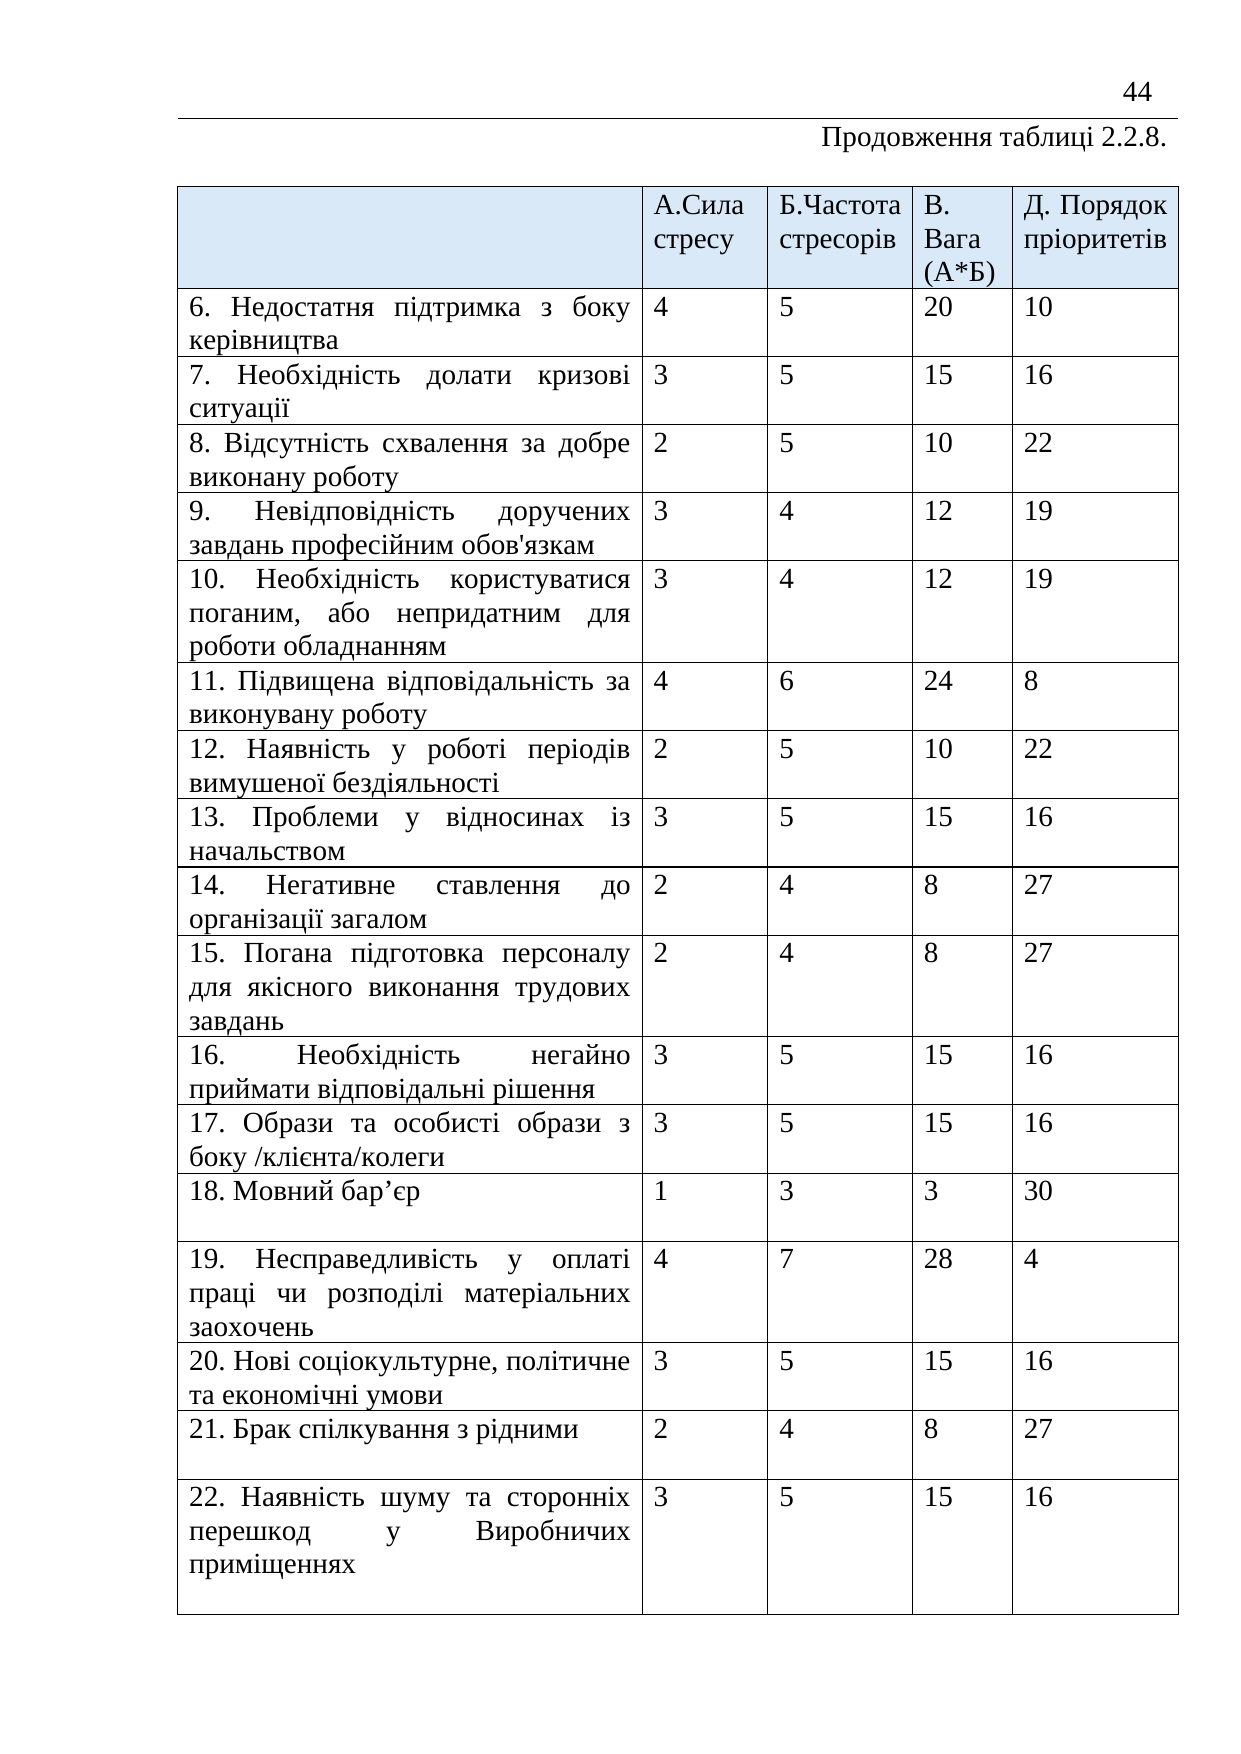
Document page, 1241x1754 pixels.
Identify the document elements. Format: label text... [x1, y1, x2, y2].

table_cell 17. Образи та особисті образи з боку /клієнта/колеги [178, 1105, 642, 1172]
table_cell 3 [643, 1037, 767, 1104]
table_cell 3 [643, 357, 767, 424]
table_cell 2 [643, 936, 767, 1036]
table_cell 10 [913, 425, 1012, 492]
table_cell А.Сила стресу [643, 187, 767, 288]
table_cell Б.Частота стресорів [768, 187, 912, 288]
table_cell 16 [1013, 1105, 1178, 1172]
table_cell 3 [768, 1174, 912, 1241]
table_cell 12 [913, 561, 1012, 662]
table_cell 6 [768, 663, 912, 730]
table_cell 15 [913, 357, 1012, 424]
table_cell 16. Необхідність негайно приймати відповідальні рішення [178, 1037, 642, 1104]
table_cell 8. Відсутність схвалення за добре виконану роботу [178, 425, 642, 492]
table_cell 15. Погана підготовка персоналу для якісного виконання трудових завдань [178, 936, 642, 1036]
table_cell 4 [643, 289, 767, 356]
table_cell 8 [913, 936, 1012, 1036]
table_cell 3 [643, 561, 767, 662]
table_cell 18. Мовний бар’єр [178, 1174, 642, 1241]
table_cell 6. Недостатня підтримка з боку керівництва [178, 289, 642, 356]
table_cell 16 [1013, 1037, 1178, 1104]
table_cell 24 [913, 663, 1012, 730]
table_cell 19 [1013, 493, 1178, 560]
table_cell 22 [1013, 731, 1178, 798]
table_cell 20. Нові соціокультурне, політичне та економічні умови [178, 1343, 642, 1410]
table_cell 19 [1013, 561, 1178, 662]
table_cell 3 [643, 1343, 767, 1410]
table_cell 7 [768, 1242, 912, 1342]
table_cell 3 [643, 1480, 767, 1614]
table_cell 15 [913, 1343, 1012, 1410]
table_cell 3 [643, 799, 767, 866]
table_cell 2 [643, 1411, 767, 1478]
table_cell Продовження таблиці 2.2.8. [178, 119, 1178, 186]
table_cell 5 [768, 425, 912, 492]
table_cell 15 [913, 799, 1012, 866]
table_cell 12. Наявність у роботі періодів вимушеної бездіяльності [178, 731, 642, 798]
table_cell 8 [1013, 663, 1178, 730]
table_cell 9. Невідповідність доручених завдань професійним обов'язкам [178, 493, 642, 560]
table_cell 7. Необхідність долати кризові ситуації [178, 357, 642, 424]
table_cell 4 [768, 1411, 912, 1478]
table_cell 28 [913, 1242, 1012, 1342]
table_cell 4 [768, 868, 912, 934]
table_cell 8 [913, 868, 1012, 934]
table_cell 11. Підвищена відповідальність за виконувану роботу [178, 663, 642, 730]
table_cell 8 [913, 1411, 1012, 1478]
table_cell 5 [768, 1480, 912, 1614]
table_cell 27 [1013, 1411, 1178, 1478]
table_cell 1 [643, 1174, 767, 1241]
table_cell 22. Наявність шуму та сторонніх перешкод у Виробничих приміщеннях [178, 1480, 642, 1614]
table_cell 5 [768, 357, 912, 424]
table_cell 10 [1013, 289, 1178, 356]
table_cell 16 [1013, 1480, 1178, 1614]
table_cell 2 [643, 425, 767, 492]
table_cell 2 [643, 731, 767, 798]
table_cell 10 [913, 731, 1012, 798]
table_cell 3 [643, 1105, 767, 1172]
table_cell 15 [913, 1480, 1012, 1614]
table_cell 22 [1013, 425, 1178, 492]
table_cell 12 [913, 493, 1012, 560]
table_cell 16 [1013, 357, 1178, 424]
table_cell 2 [643, 868, 767, 934]
table_cell 4 [643, 1242, 767, 1342]
table_cell В. Вага (А*Б) [913, 187, 1012, 288]
table_cell 30 [1013, 1174, 1178, 1241]
table_cell 14. Негативне ставлення до організації загалом [178, 868, 642, 934]
table_cell 5 [768, 731, 912, 798]
table_cell 16 [1013, 1343, 1178, 1410]
table_cell 20 [913, 289, 1012, 356]
table_cell 19. Несправедливість у оплаті праці чи розподілі матеріальних заохочень [178, 1242, 642, 1342]
table_cell 27 [1013, 868, 1178, 934]
table_cell 27 [1013, 936, 1178, 1036]
table_cell 4 [768, 936, 912, 1036]
table_cell 4 [768, 561, 912, 662]
table_cell 3 [913, 1174, 1012, 1241]
table_cell 5 [768, 1343, 912, 1410]
table_cell 15 [913, 1105, 1012, 1172]
table_cell 13. Проблеми у відносинах із начальством [178, 799, 642, 866]
table_cell 16 [1013, 799, 1178, 866]
table_cell 4 [643, 663, 767, 730]
table_cell 3 [643, 493, 767, 560]
table_cell 5 [768, 1037, 912, 1104]
table_cell 15 [913, 1037, 1012, 1104]
table_cell 10. Необхідність користуватися поганим, або непридатним для роботи обладнанням [178, 561, 642, 662]
table_cell 4 [768, 493, 912, 560]
table_cell 5 [768, 289, 912, 356]
table_cell 5 [768, 1105, 912, 1172]
table_cell 21. Брак спілкування з рідними [178, 1411, 642, 1478]
table_cell [178, 187, 642, 288]
table_cell 5 [768, 799, 912, 866]
table_cell Д. Порядок пріоритетів [1013, 187, 1178, 288]
table_cell 4 [1013, 1242, 1178, 1342]
